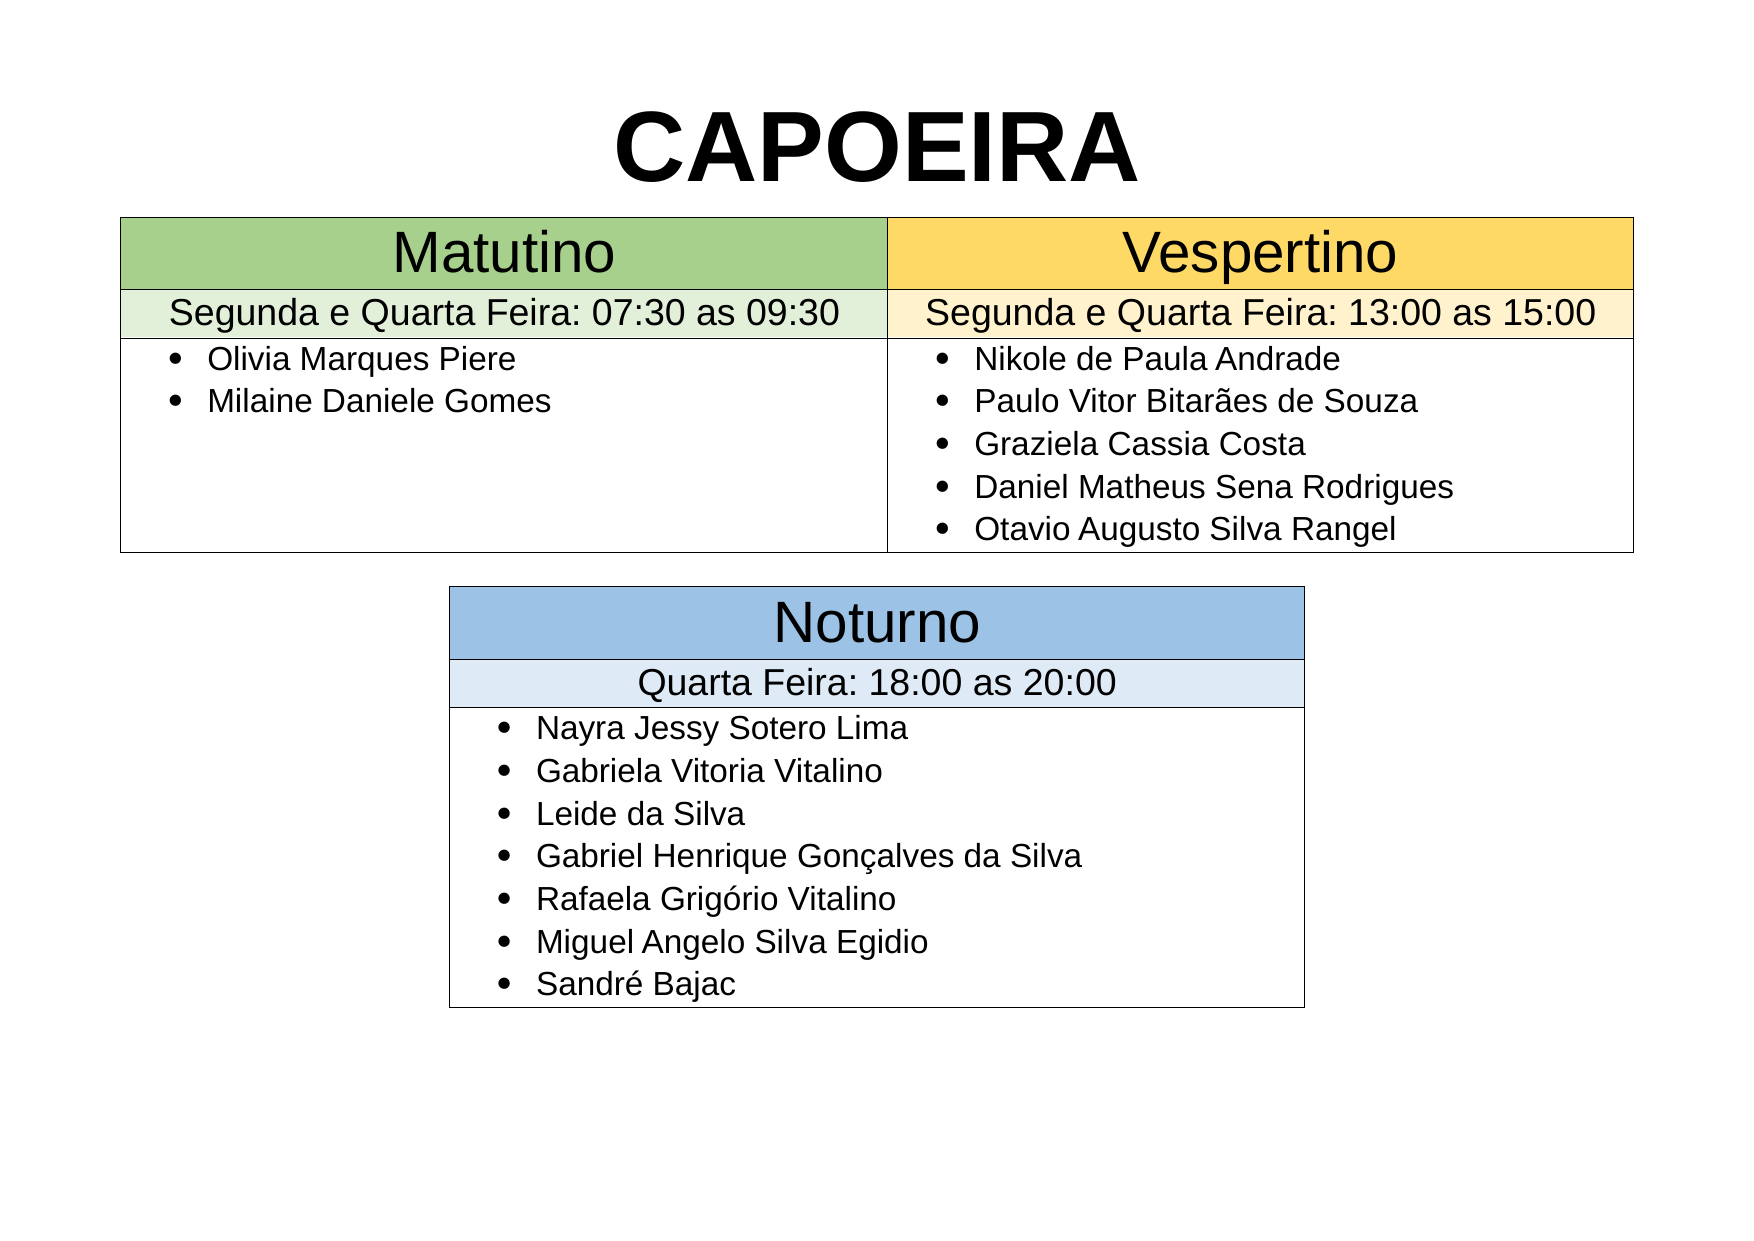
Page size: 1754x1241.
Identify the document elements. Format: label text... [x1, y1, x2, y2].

table_cell Olivia Marques Piere Milaine Daniele Gomes [121, 339, 887, 552]
table_cell Quarta Feira: 18:00 as 20:00 [450, 660, 1304, 707]
table_cell Nikole de Paula Andrade Paulo Vitor Bitarães de Souza Graziela Cassia Costa Daniel Matheus Sena Rodrigues Otavio Augusto Silva Rangel [888, 339, 1633, 552]
table_cell Segunda e Quarta Feira: 13:00 as 15:00 [888, 290, 1633, 337]
table_cell Segunda e Quarta Feira: 07:30 as 09:30 [121, 290, 887, 337]
table_header Matutino [121, 218, 887, 289]
text CAPOEIRA [75, 88, 1679, 203]
table_header Vespertino [888, 218, 1633, 289]
table_header Noturno [450, 587, 1304, 659]
table_cell Nayra Jessy Sotero Lima Gabriela Vitoria Vitalino Leide da Silva Gabriel Henrique Gonçalves da Silva Rafaela Grigório Vitalino Miguel Angelo Silva Egidio Sandré Bajac [450, 708, 1304, 1007]
